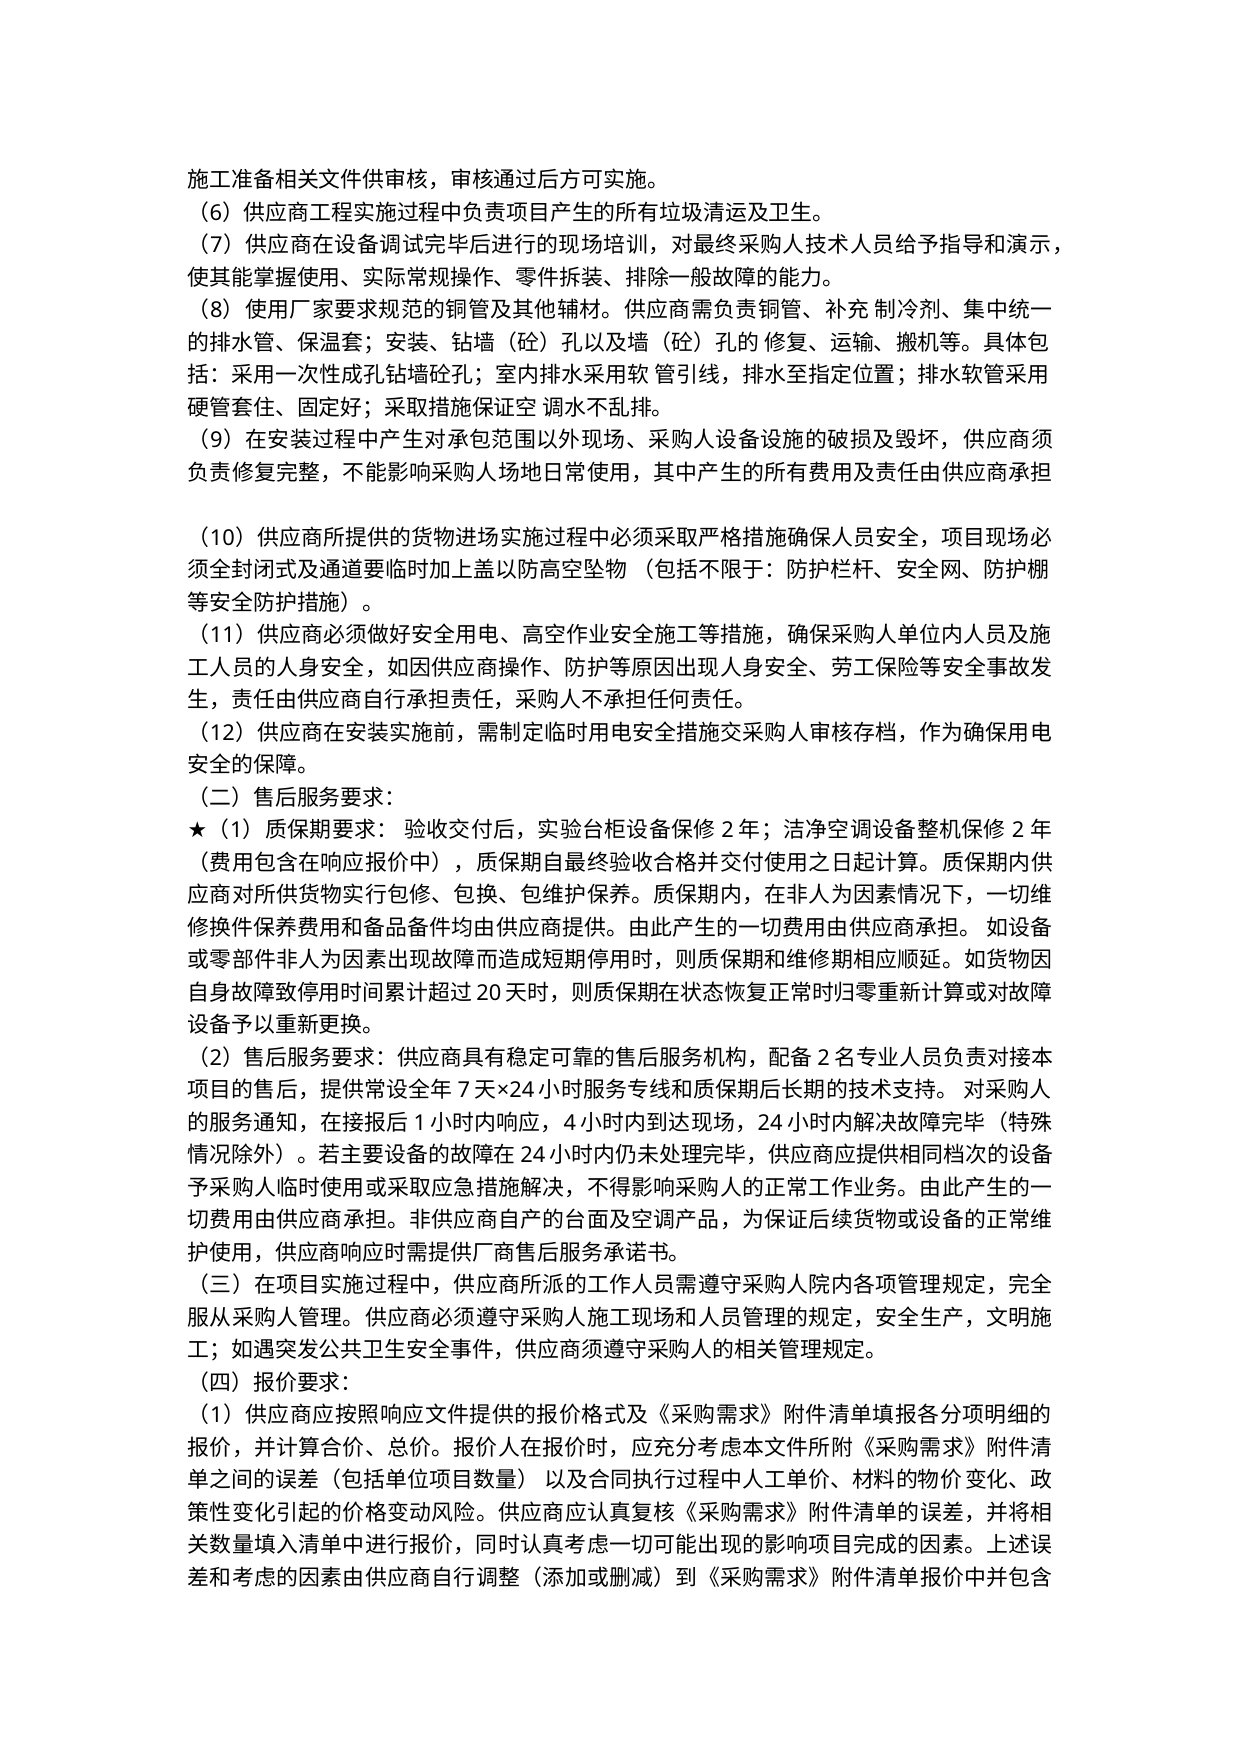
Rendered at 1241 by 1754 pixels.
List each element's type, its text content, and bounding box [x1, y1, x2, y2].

text （8）使用厂家要求规范的铜管及其他辅材。供应商需负责铜管、补充 制冷剂、集中统一的排水管、保温套；安装、钻墙（砼）孔以及墙（砼）孔的 修复、运输、搬机等。具体包括：采用一次性成孔钻墙砼孔；室内排水采用软 管引线，排水至指定位置；排水软管采用硬管套住、固定好；采取措施保证空 调水不乱排。 [187, 292, 1053, 422]
text （12）供应商在安装实施前，需制定临时用电安全措施交采购人审核存档，作为确保用电安全的保障。 [187, 714, 1053, 779]
text （11）供应商必须做好安全用电、高空作业安全施工等措施，确保采购人单位内人员及施工人员的人身安全，如因供应商操作、防护等原因出现人身安全、劳工保险等安全事故发生，责任由供应商自行承担责任，采购人不承担任何责任。 [187, 617, 1053, 714]
text （7）供应商在设备调试完毕后进行的现场培训，对最终采购人技术人员给予指导和演示，使其能掌握使用、实际常规操作、零件拆装、排除一般故障的能力。 [187, 227, 1053, 292]
text （6）供应商工程实施过程中负责项目产生的所有垃圾清运及卫生。 [187, 194, 1053, 227]
text （四）报价要求： [187, 1364, 1053, 1397]
text （三）在项目实施过程中，供应商所派的工作人员需遵守采购人院内各项管理规定，完全服从采购人管理。供应商必须遵守采购人施工现场和人员管理的规定，安全生产，文明施工；如遇突发公共卫生安全事件，供应商须遵守采购人的相关管理规定。 [187, 1267, 1053, 1364]
text （9）在安装过程中产生对承包范围以外现场、采购人设备设施的破损及毁坏，供应商须负责修复完整，不能影响采购人场地日常使用，其中产生的所有费用及责任由供应商承担。 [187, 422, 1053, 519]
text ★（1）质保期要求： 验收交付后，实验台柜设备保修2年；洁净空调设备整机保修 2 年 （费用包含在响应报价中），质保期自最终验收合格并交付使用之日起计算。质保期内供应商对所供货物实行包修、包换、包维护保养。质保期内，在非人为因素情况下，一切维修换件保养费用和备品备件均由供应商提供。由此产生的一切费用由供应商承担。 如设备或零部件非人为因素出现故障而造成短期停用时，则质保期和维修期相应顺延。如货物因自身故障致停用时间累计超过20天时，则质保期在状态恢复正常时归零重新计算或对故障设备予以重新更换。 [187, 812, 1053, 1039]
text （二）售后服务要求： [187, 779, 1053, 812]
text （10）供应商所提供的货物进场实施过程中必须采取严格措施确保人员安全，项目现场必须全封闭式及通道要临时加上盖以防高空坠物 （包括不限于：防护栏杆、安全网、防护棚等安全防护措施）。 [187, 519, 1053, 617]
text （2）售后服务要求：供应商具有稳定可靠的售后服务机构，配备2名专业人员负责对接本项目的售后，提供常设全年7天×24小时服务专线和质保期后长期的技术支持。 对采购人的服务通知，在接报后1小时内响应，4小时内到达现场，24小时内解决故障完毕（特殊情况除外）。若主要设备的故障在24小时内仍未处理完毕，供应商应提供相同档次的设备予采购人临时使用或采取应急措施解决，不得影响采购人的正常工作业务。由此产生的一切费用由供应商承担。非供应商自产的台面及空调产品，为保证后续货物或设备的正常维护使用，供应商响应时需提供厂商售后服务承诺书。 [187, 1039, 1053, 1267]
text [187, 162, 1053, 194]
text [187, 1397, 1053, 1592]
